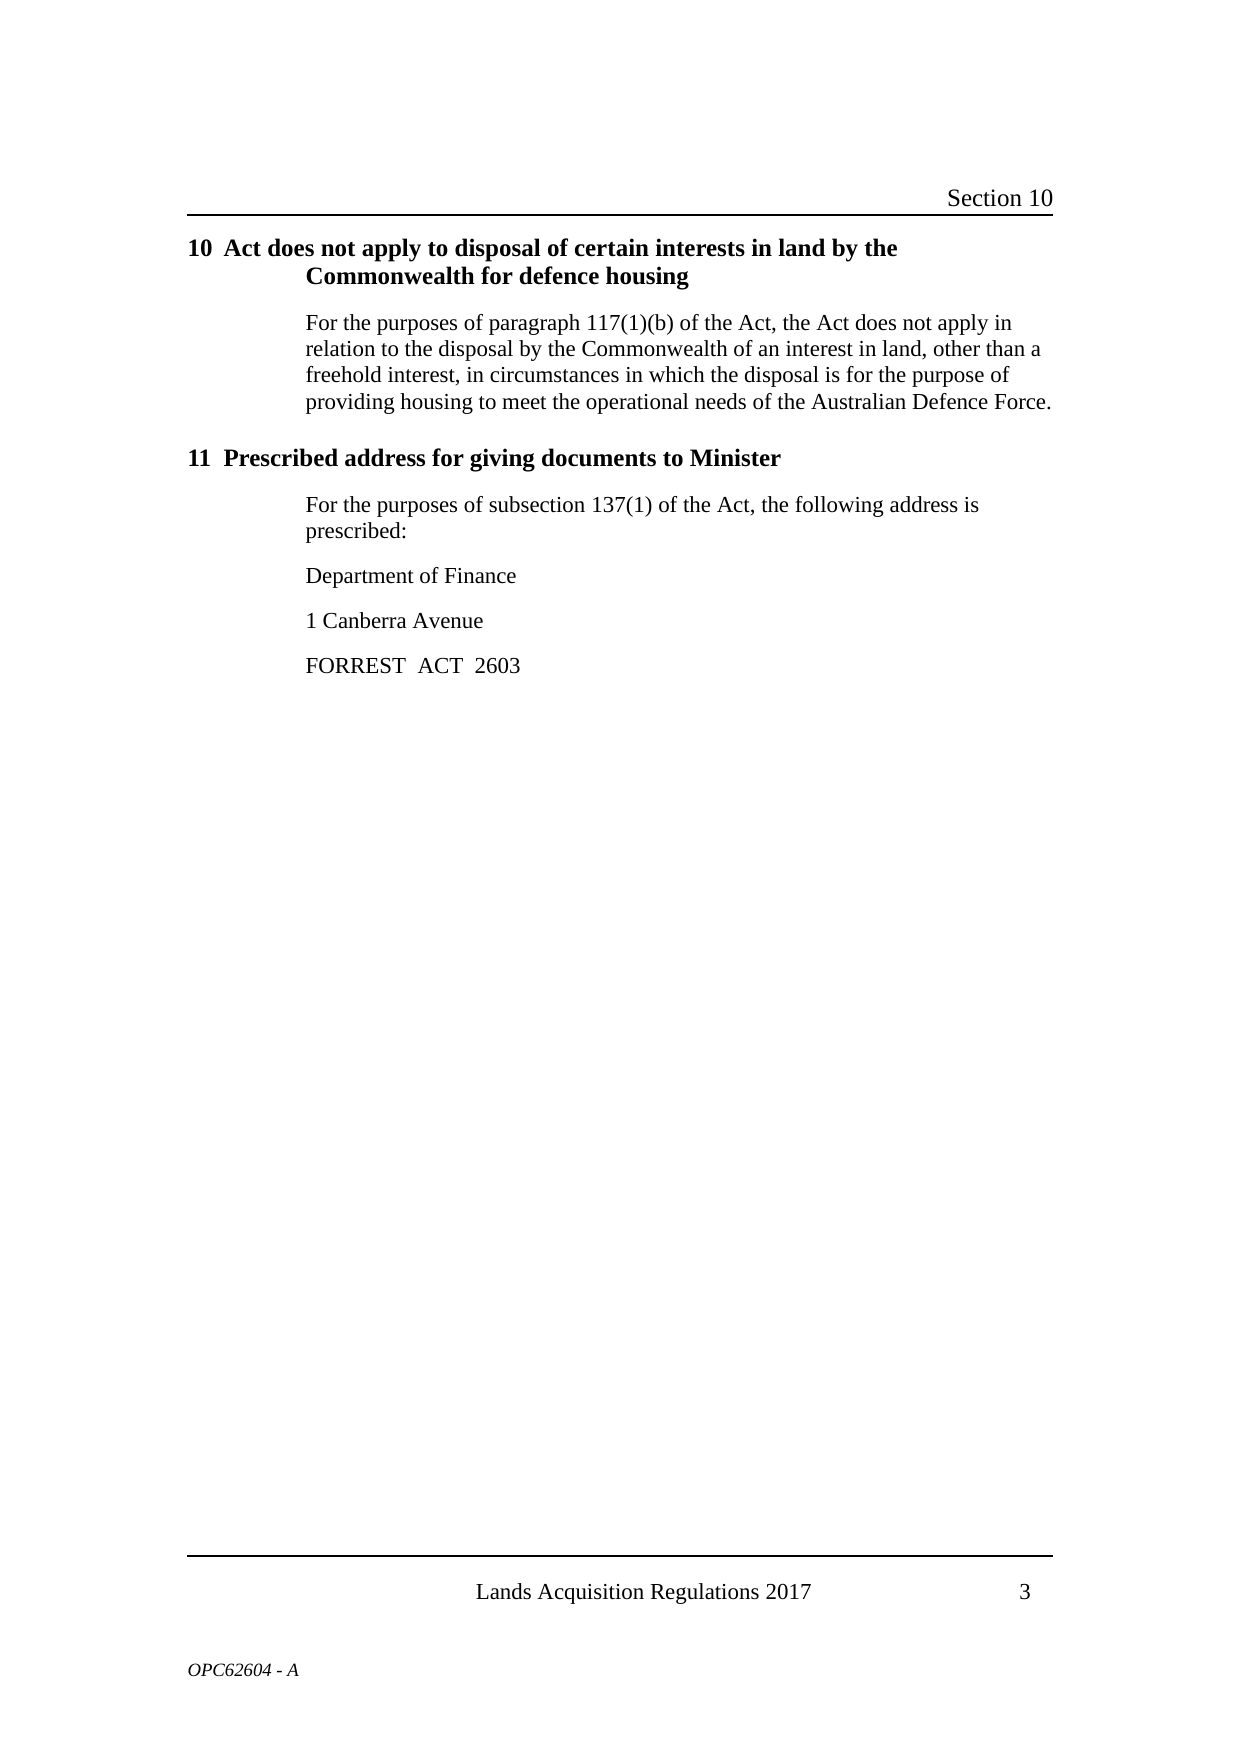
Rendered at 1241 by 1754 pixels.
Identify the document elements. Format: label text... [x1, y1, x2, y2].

text 11 Prescribed address for giving documents to Minister [187, 443, 1053, 472]
text 10 Act does not apply to disposal of certain interests in land by the Commonwealth for defence housing [187, 233, 1053, 290]
text For the purposes of subsection 137(1) of the Act, the following address is prescribed: [187, 491, 1053, 544]
text Department of Finance [187, 562, 1053, 589]
text 1 Canberra Avenue [187, 607, 1053, 634]
text For the purposes of paragraph 117(1)(b) of the Act, the Act does not apply in relation to the disposal by the Commonwealth of an interest in land, other than a freehold interest, in circumstances in which the disposal is for the purpose of providing housing to meet the operational needs of the Australian Defence Force. [187, 309, 1053, 414]
text FORREST ACT 2603 [187, 653, 1053, 679]
